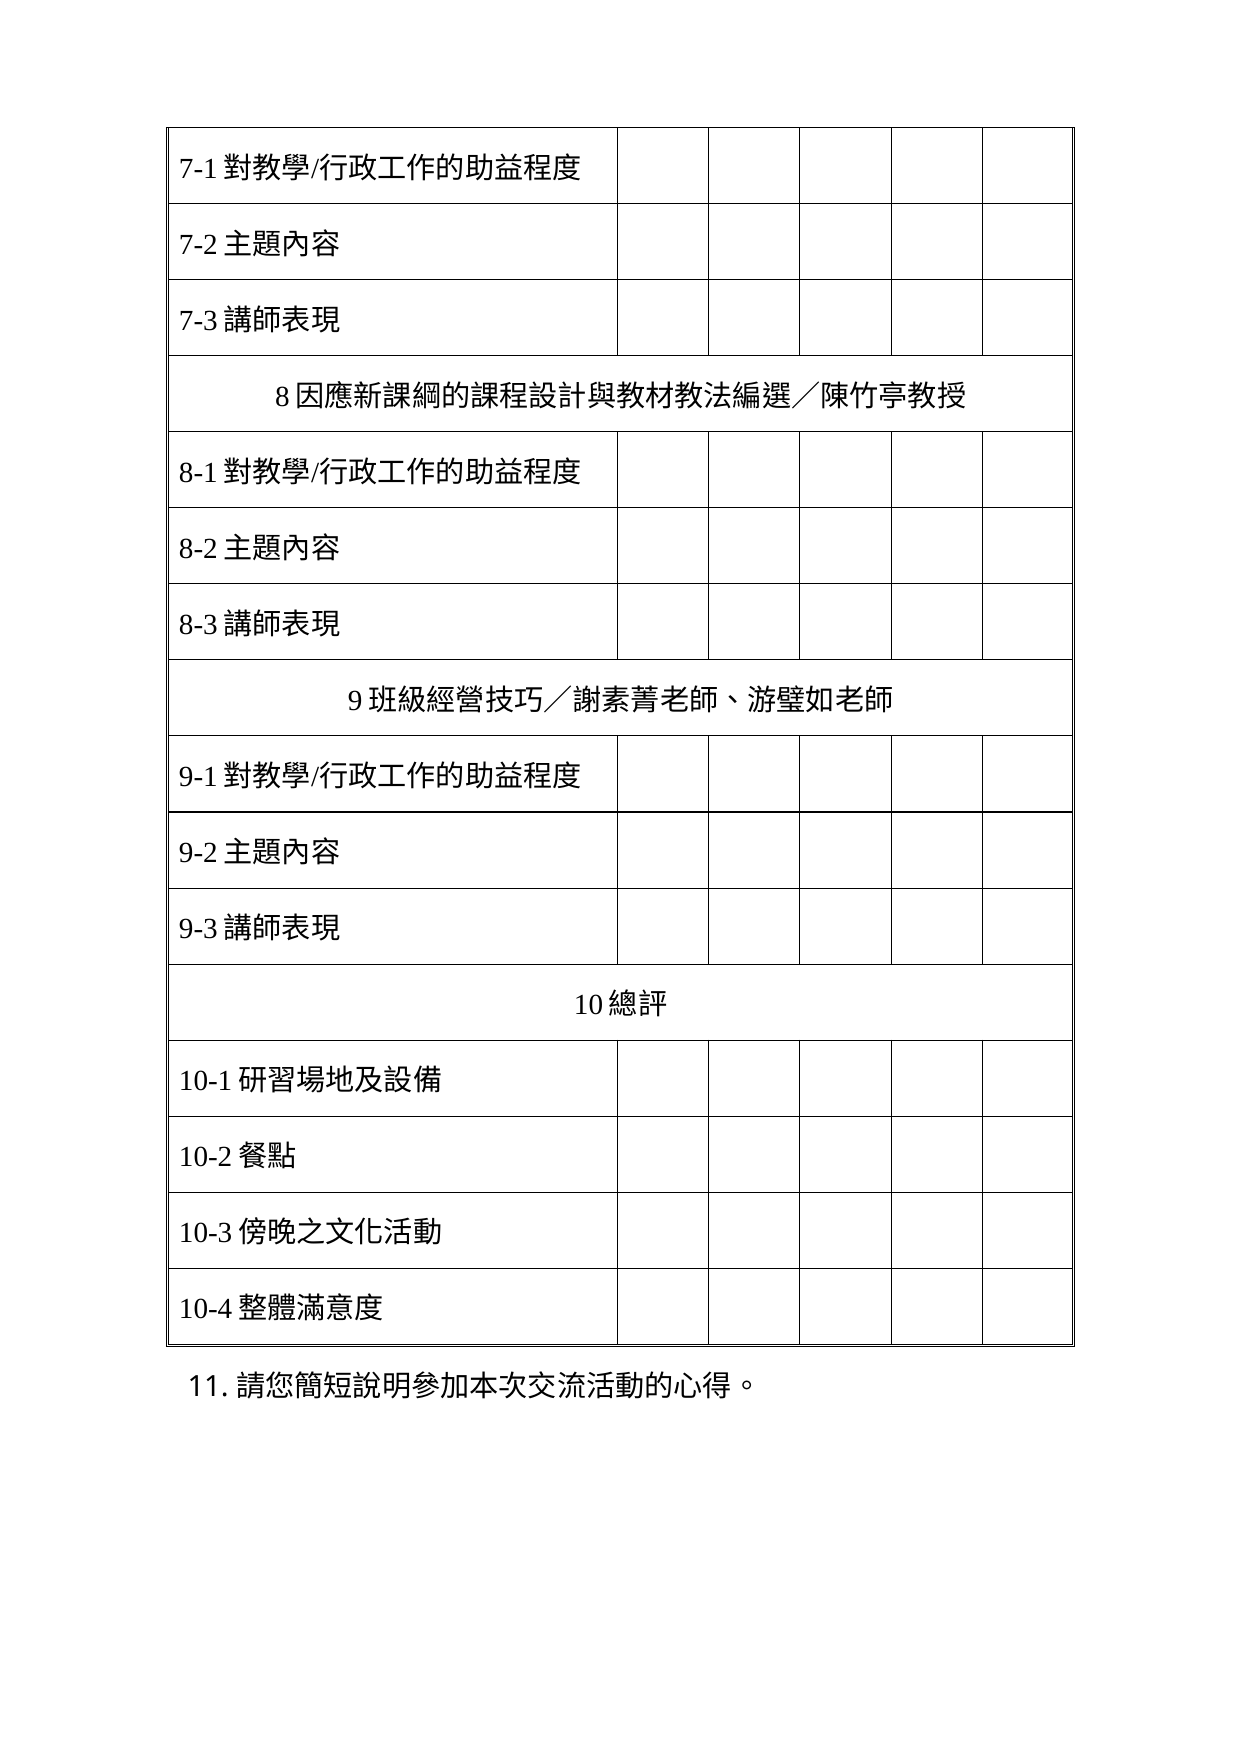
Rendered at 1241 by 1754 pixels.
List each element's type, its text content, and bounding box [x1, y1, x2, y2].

table_cell [892, 508, 982, 583]
table_cell [618, 204, 708, 279]
table_cell [618, 280, 708, 355]
table_cell [892, 1117, 982, 1192]
table_cell 9-1對教學/行政工作的助益程度 [169, 736, 617, 811]
table_cell [983, 1117, 1072, 1192]
table_cell 8-2主題內容 [169, 508, 617, 583]
table_cell [983, 889, 1072, 963]
table_cell [800, 1193, 891, 1268]
table_cell [800, 508, 891, 583]
table_cell [709, 736, 799, 811]
table_cell [618, 813, 708, 887]
table_cell [618, 584, 708, 659]
table_cell [709, 204, 799, 279]
table_cell 7-1對教學/行政工作的助益程度 [169, 128, 617, 203]
table_cell [618, 1117, 708, 1192]
table_cell [800, 128, 891, 203]
table_cell 8-1對教學/行政工作的助益程度 [169, 432, 617, 507]
table_cell [709, 813, 799, 887]
table_cell 10-3傍晚之文化活動 [169, 1193, 617, 1268]
table_cell [709, 1269, 799, 1344]
table_cell [892, 432, 982, 507]
table_cell [618, 736, 708, 811]
table_cell 8-3講師表現 [169, 584, 617, 659]
table_cell [709, 889, 799, 963]
table_cell [983, 204, 1072, 279]
table_cell [709, 508, 799, 583]
table_cell [618, 432, 708, 507]
table_cell 10-1研習場地及設備 [169, 1041, 617, 1116]
table_cell 8因應新課綱的課程設計與教材教法編選／陳竹亭教授 [169, 356, 1072, 431]
table_cell [892, 1193, 982, 1268]
table_cell [892, 1269, 982, 1344]
table_cell [618, 1193, 708, 1268]
table_cell [983, 736, 1072, 811]
text 11. 請您簡短說明參加本次交流活動的心得。 [187, 1347, 1053, 1422]
table_cell 10-4整體滿意度 [169, 1269, 617, 1344]
table_cell [983, 128, 1072, 203]
table_cell [709, 1041, 799, 1116]
table_cell [800, 889, 891, 963]
table_cell [983, 1193, 1072, 1268]
table_cell [983, 432, 1072, 507]
table_cell [709, 1193, 799, 1268]
table_cell [800, 280, 891, 355]
table_cell 10總評 [169, 965, 1072, 1039]
table_cell [892, 813, 982, 887]
table_cell [892, 204, 982, 279]
table_cell [983, 813, 1072, 887]
table_cell 9-3講師表現 [169, 889, 617, 963]
table_cell 9-2主題內容 [169, 813, 617, 887]
table_cell [709, 128, 799, 203]
table_cell [618, 1041, 708, 1116]
table_cell [800, 432, 891, 507]
table_cell [892, 1041, 982, 1116]
table_cell [983, 1041, 1072, 1116]
table_cell [800, 736, 891, 811]
table_cell 7-3講師表現 [169, 280, 617, 355]
table_cell [709, 1117, 799, 1192]
table_cell [618, 889, 708, 963]
table_cell [709, 432, 799, 507]
table_cell [618, 1269, 708, 1344]
table_cell 10-2餐點 [169, 1117, 617, 1192]
table_cell [983, 584, 1072, 659]
table_cell [800, 1041, 891, 1116]
table_cell [800, 1269, 891, 1344]
table_cell [709, 584, 799, 659]
table_cell [892, 736, 982, 811]
table_cell [618, 128, 708, 203]
table_cell [983, 280, 1072, 355]
table_cell [800, 204, 891, 279]
table_cell [892, 889, 982, 963]
table_cell [983, 1269, 1072, 1344]
table_cell [618, 508, 708, 583]
table_cell [800, 813, 891, 887]
table_cell [800, 1117, 891, 1192]
table_cell [983, 508, 1072, 583]
table_cell [800, 584, 891, 659]
table_cell [892, 128, 982, 203]
table_cell [892, 280, 982, 355]
table_cell 9班級經營技巧／謝素菁老師、游璧如老師 [169, 660, 1072, 735]
table_cell [892, 584, 982, 659]
table_cell [709, 280, 799, 355]
table_cell 7-2主題內容 [169, 204, 617, 279]
